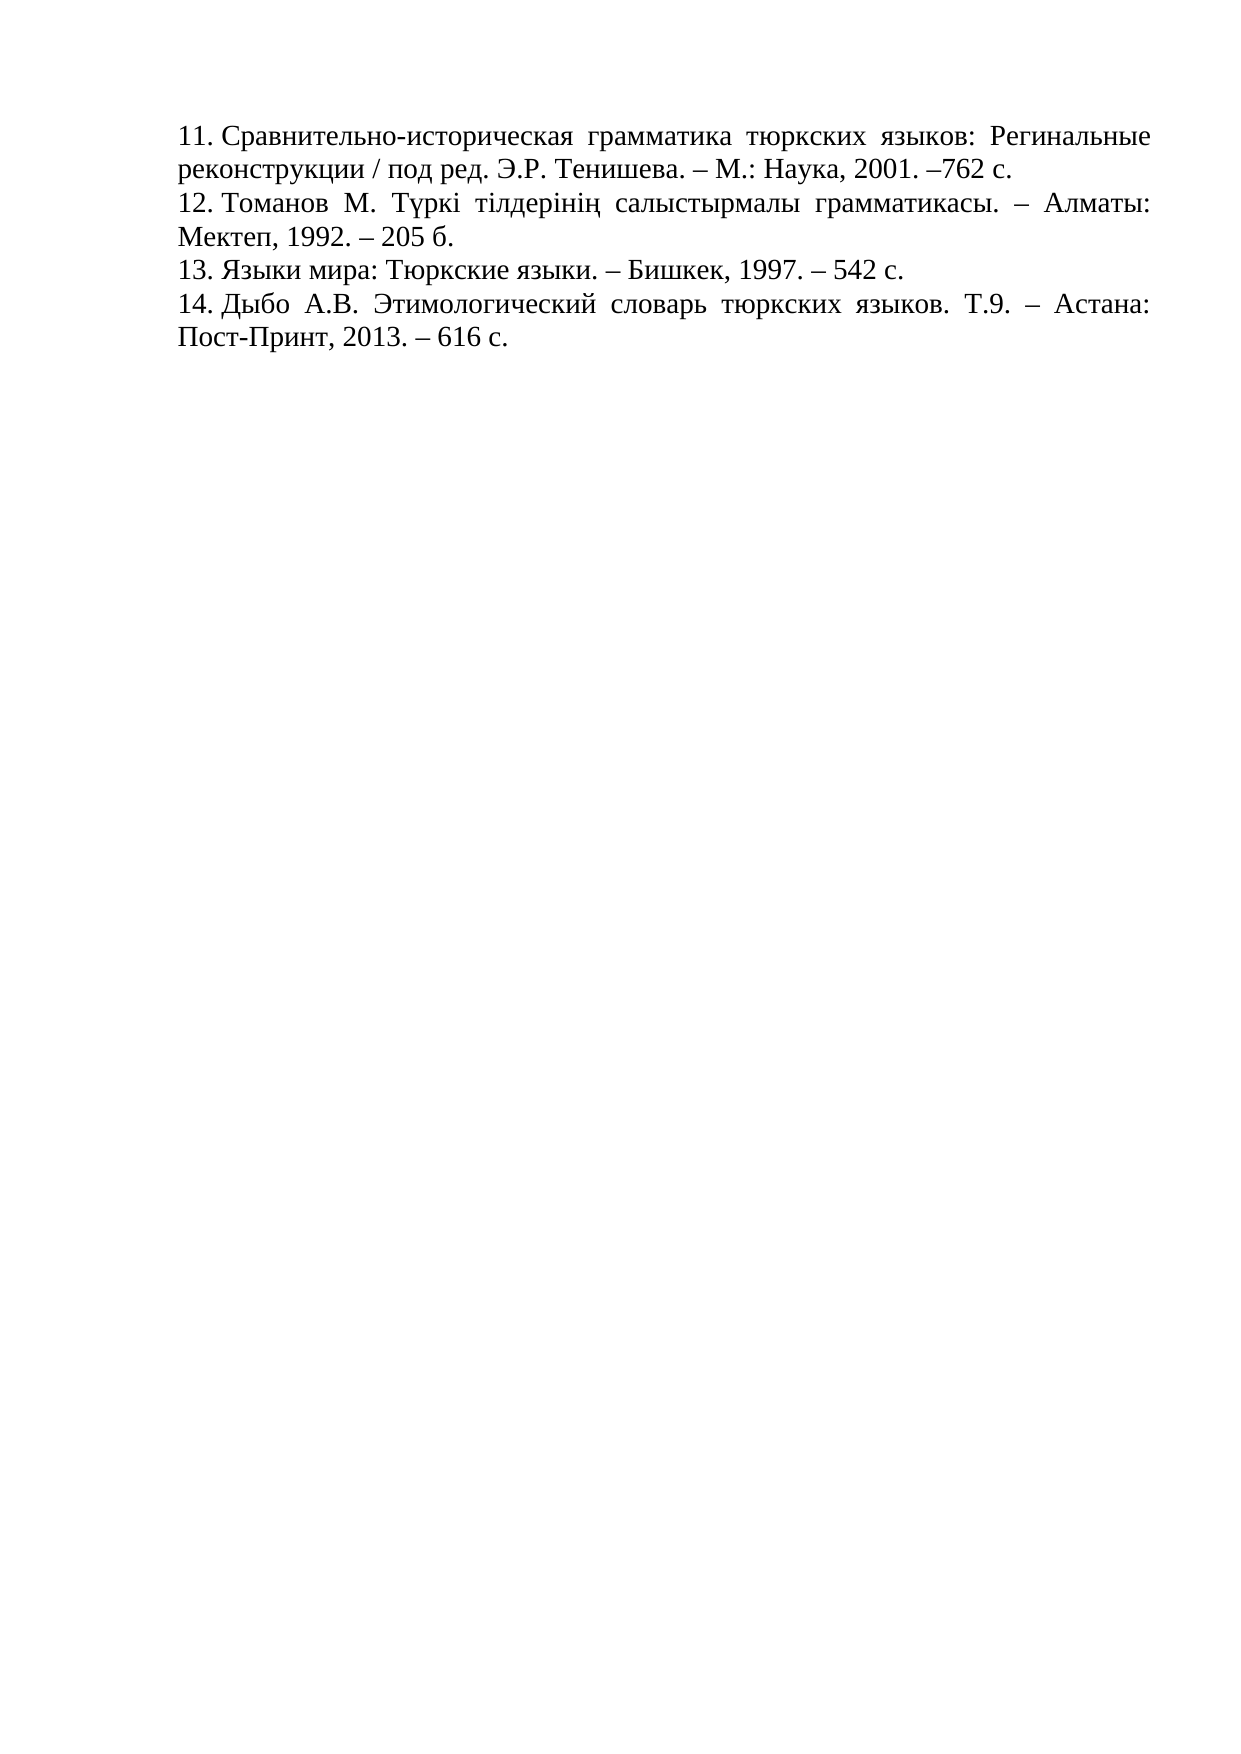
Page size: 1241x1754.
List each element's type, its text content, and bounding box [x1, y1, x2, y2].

list 13. Языки мира: Тюркские языки. – Бишкек, 1997. – 542 с. [177, 252, 1152, 286]
list 14. Дыбо А.В. Этимологический словарь тюркских языков. Т.9. – Астана: Пост-Принт, 2013. – 616 с. [177, 286, 1152, 353]
list 11. Сравнительно-историческая грамматика тюркских языков: Регинальные реконструкции / под ред. Э.Р. Тенишева. – М.: Наука, 2001. –762 с. [177, 118, 1152, 185]
list 12. Томанов М. Түркі тілдерінің салыстырмалы грамматикасы. – Алматы: Мектеп, 1992. – 205 б. [177, 185, 1152, 252]
